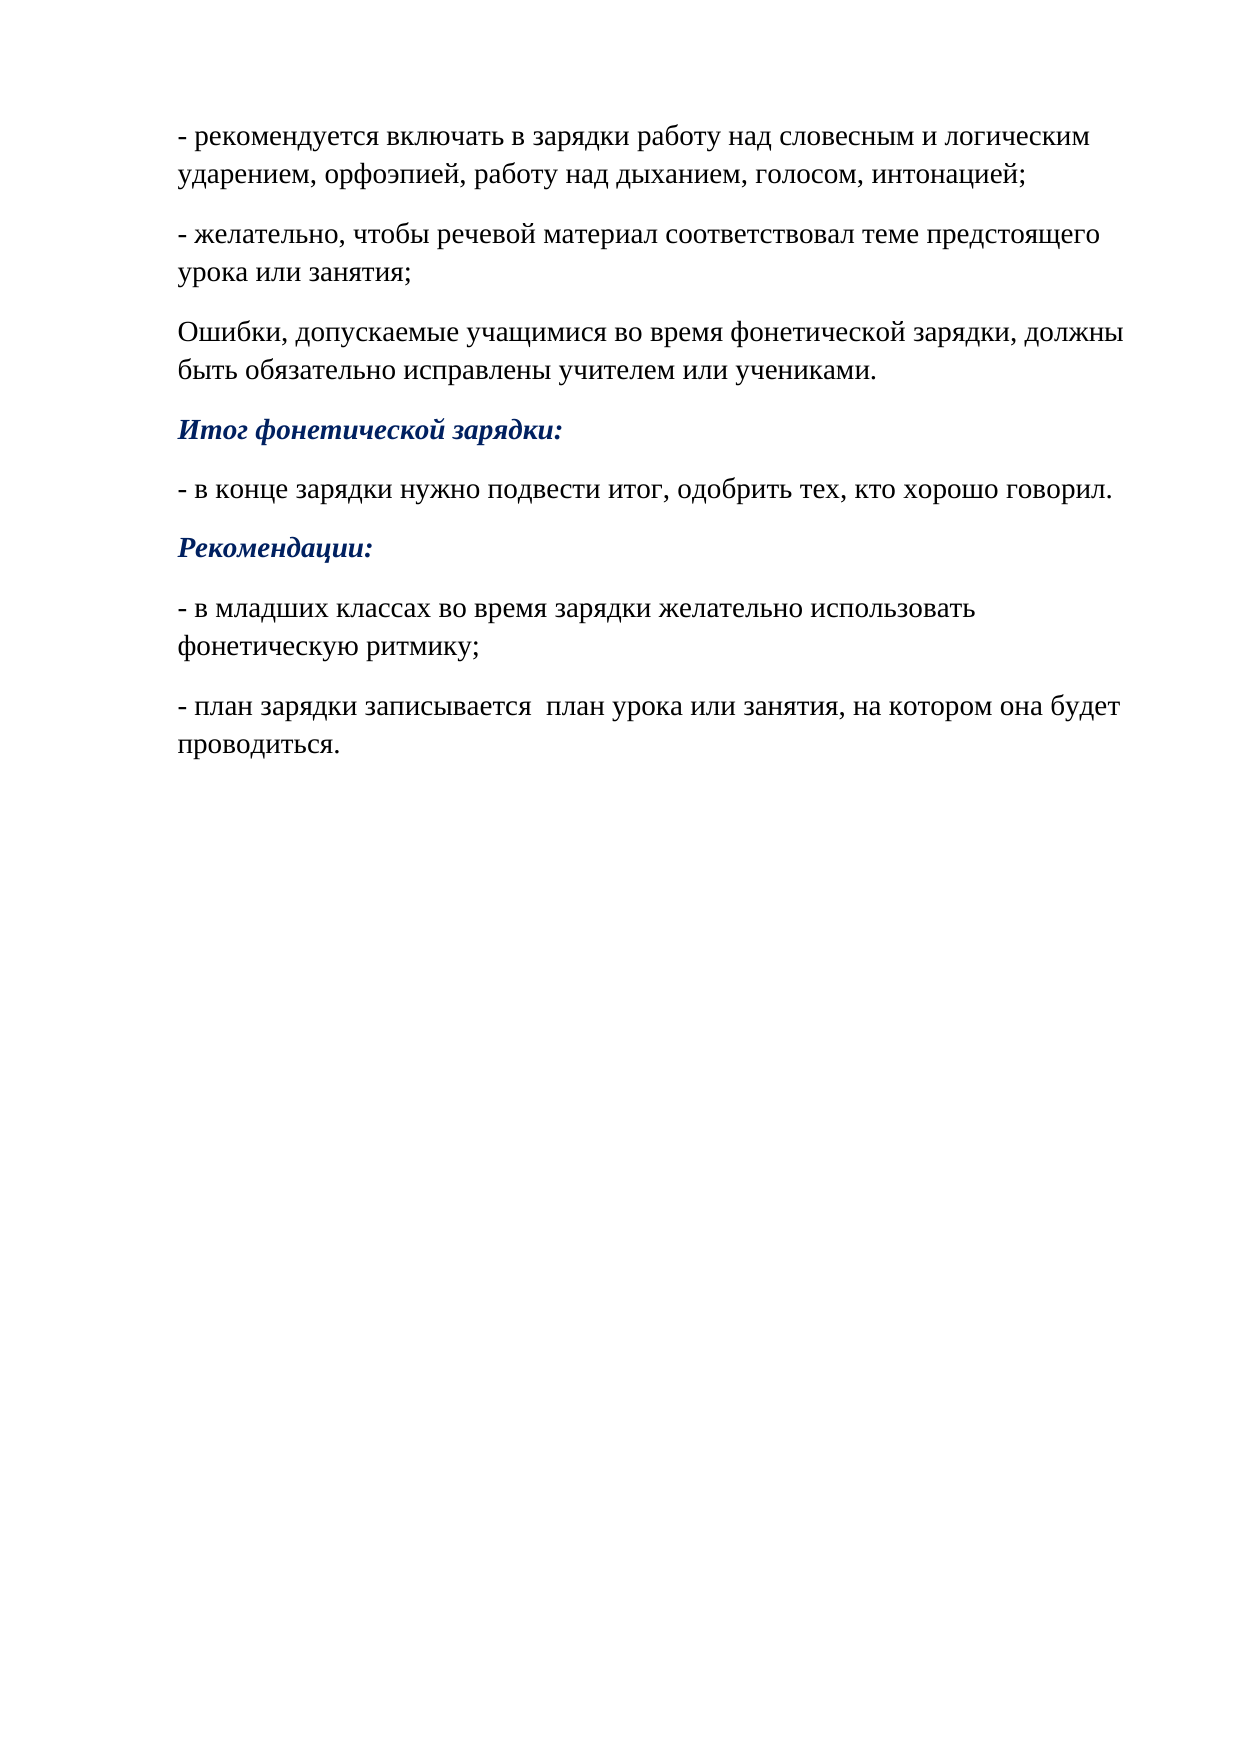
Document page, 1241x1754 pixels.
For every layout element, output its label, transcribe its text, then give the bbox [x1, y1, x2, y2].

text Итог фонетической зарядки: [177, 412, 1152, 445]
text - рекомендуется включать в зарядки работу над словесным и логическим ударением, орфоэпией, работу над дыханием, голосом, интонацией; [177, 118, 1152, 190]
text - в конце зарядки нужно подвести итог, одобрить тех, кто хорошо говорил. [177, 471, 1152, 505]
text - план зарядки записывается план урока или занятия, на котором она будет проводиться. [177, 688, 1152, 760]
text Рекомендации: [177, 531, 1152, 564]
text Ошибки, допускаемые учащимися во время фонетической зарядки, должны быть обязательно исправлены учителем или учениками. [177, 314, 1152, 386]
text - в младших классах во время зарядки желательно использовать фонетическую ритмику; [177, 590, 1152, 662]
text - желательно, чтобы речевой материал соответствовал теме предстоящего урока или занятия; [177, 216, 1152, 288]
